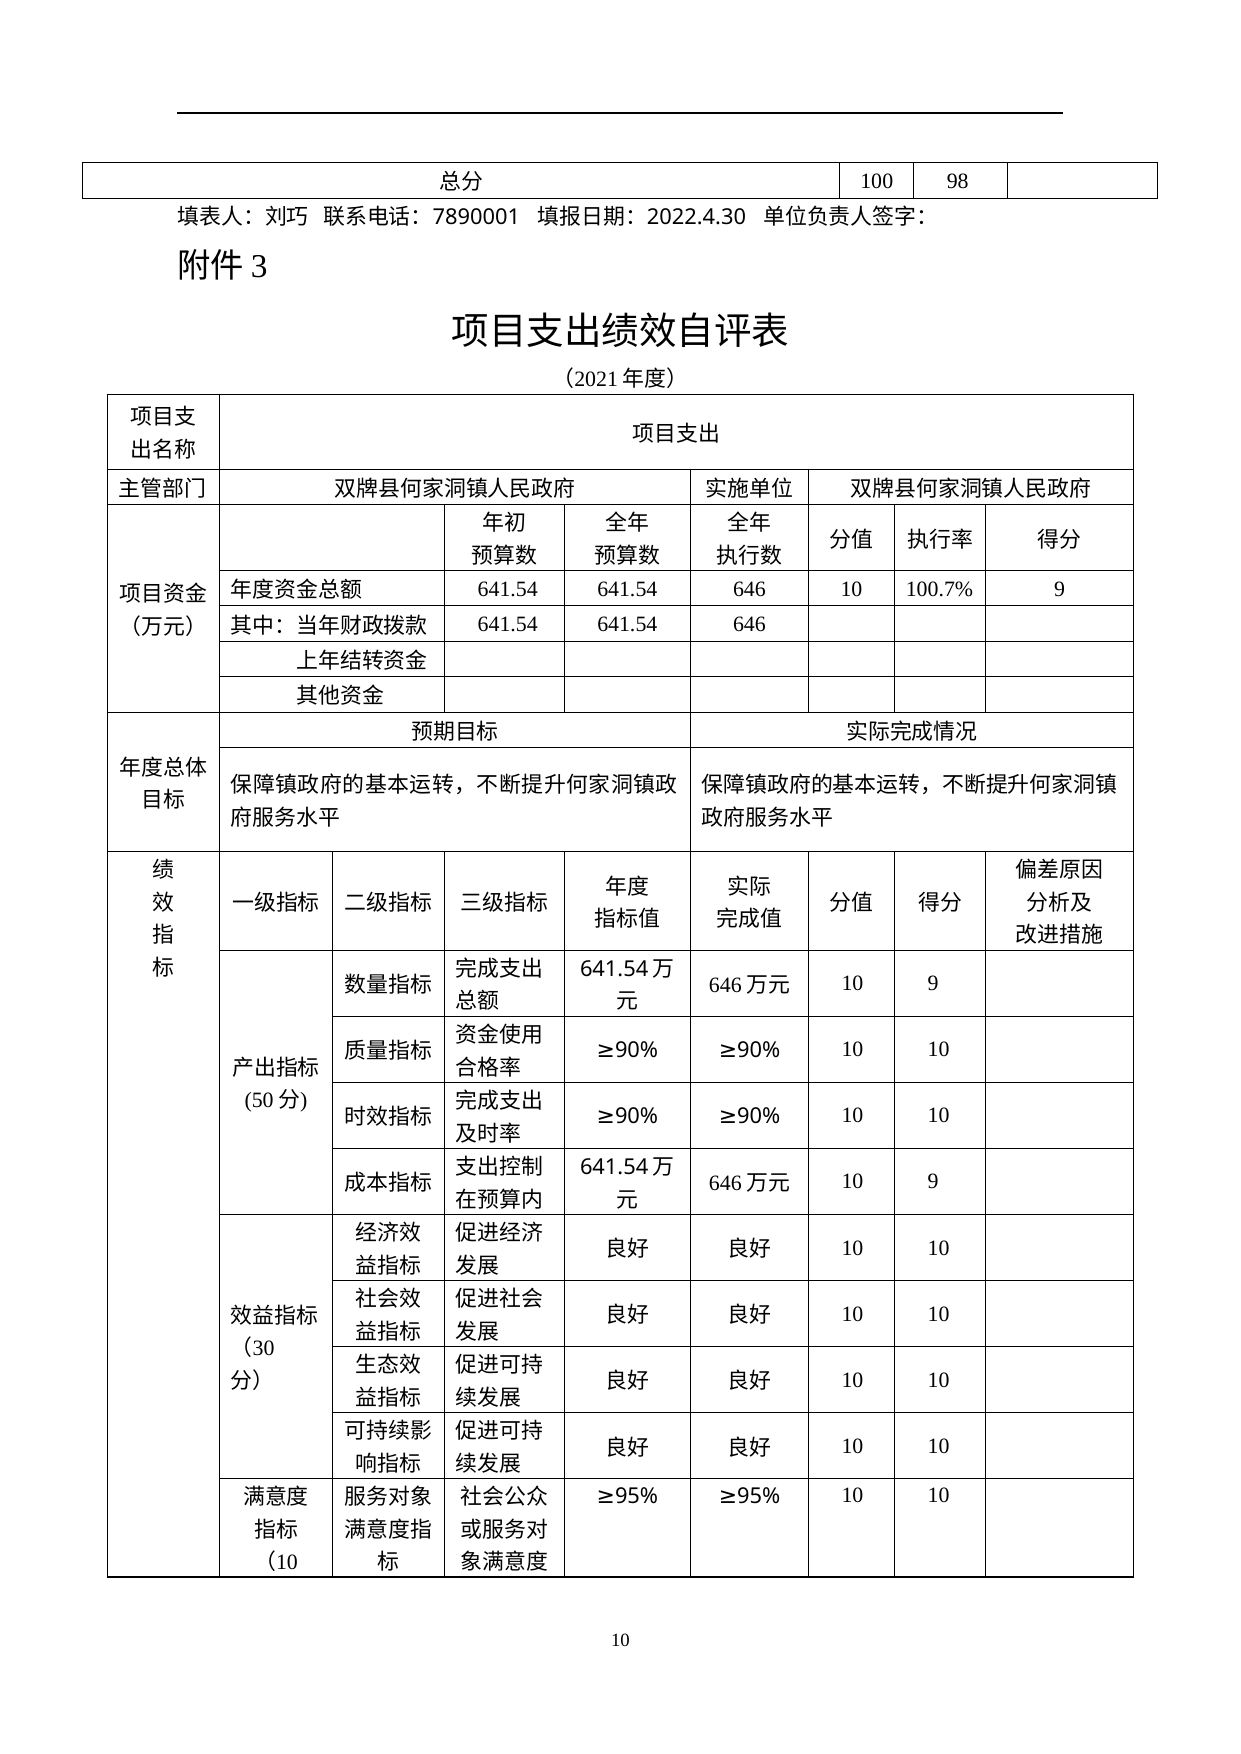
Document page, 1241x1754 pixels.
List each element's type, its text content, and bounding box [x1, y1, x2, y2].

table_cell 总分 [83, 163, 839, 197]
table_cell 保障镇政府的基本运转，不断提升何家洞镇政府服务水平 [691, 748, 1133, 851]
table_cell [565, 642, 690, 676]
table_cell 得分 [895, 852, 985, 949]
table_cell [809, 606, 894, 641]
text 填表人：刘巧 联系电话：7890001 填报日期：2022.4.30 单位负责人签字： [177, 199, 1063, 231]
table_cell [986, 1281, 1133, 1346]
table_cell 9 [895, 951, 985, 1016]
table_cell 10 [895, 1479, 985, 1576]
table_cell 可持续影响指标 [333, 1413, 444, 1478]
table_cell 646 [691, 606, 808, 641]
table_cell 良好 [565, 1215, 690, 1280]
table_cell [986, 1215, 1133, 1280]
table_cell 10 [809, 1413, 894, 1478]
table_cell 实际 完成值 [691, 852, 808, 949]
table_cell 资金使用合格率 [445, 1017, 564, 1082]
table_cell 641.54 [445, 606, 564, 641]
table_cell [986, 677, 1133, 712]
table_cell 社会效 益指标 [333, 1281, 444, 1346]
table_cell 一级指标 [220, 852, 332, 949]
table_cell [895, 606, 985, 641]
table_cell 完成支出总额 [445, 951, 564, 1016]
table_cell 641.54万元 [565, 1149, 690, 1214]
table_cell 9 [986, 571, 1133, 605]
table_cell 良好 [691, 1413, 808, 1478]
table_cell 执行率 [895, 505, 985, 570]
table_cell [986, 1347, 1133, 1412]
table_cell [986, 951, 1133, 1016]
table_cell 100.7% [895, 571, 985, 605]
table_cell 年度 指标值 [565, 852, 690, 949]
table_cell 社会公众或服务对象满意度 [445, 1479, 564, 1576]
table_cell 10 [809, 1347, 894, 1412]
table_cell 分值 [809, 852, 894, 949]
table_cell 全年 预算数 [565, 505, 690, 570]
table_cell [691, 677, 808, 712]
table_cell 绩 效 指 标 [108, 852, 219, 1576]
table_cell 数量指标 [333, 951, 444, 1016]
table_cell 10 [895, 1083, 985, 1148]
table_cell 项目资金 （万元） [108, 505, 219, 712]
table_cell 10 [809, 1083, 894, 1148]
table_cell ≥95% [565, 1479, 690, 1576]
table_cell 良好 [691, 1215, 808, 1280]
table_cell 641.54 [565, 606, 690, 641]
table_cell ≥90% [691, 1083, 808, 1148]
table_cell [986, 1017, 1133, 1082]
table_cell 10 [895, 1215, 985, 1280]
table_cell 上年结转资金 [220, 642, 444, 676]
table_cell ≥90% [565, 1083, 690, 1148]
table_cell [986, 1479, 1133, 1576]
table_cell 其中：当年财政拨款 [220, 606, 444, 641]
table_cell 良好 [691, 1347, 808, 1412]
table_cell ≥90% [565, 1017, 690, 1082]
table_cell 促进可持续发展 [445, 1347, 564, 1412]
table_cell 主管部门 [108, 470, 219, 504]
table_cell 成本指标 [333, 1149, 444, 1214]
table_cell 10 [809, 1479, 894, 1576]
table_cell 完成支出及时率 [445, 1083, 564, 1148]
table_cell 支出控制在预算内 [445, 1149, 564, 1214]
table_cell 促进社会发展 [445, 1281, 564, 1346]
table_cell 100 [840, 163, 913, 197]
table_cell 预期目标 [220, 713, 690, 747]
table_cell 满意度 指标 （10分） [220, 1479, 332, 1576]
table_cell [895, 677, 985, 712]
table_cell 良好 [565, 1413, 690, 1478]
table_cell [986, 642, 1133, 676]
table_cell 效益指标 （30分） [220, 1215, 332, 1478]
table_cell 质量指标 [333, 1017, 444, 1082]
table_cell 10 [809, 951, 894, 1016]
table_cell 良好 [691, 1281, 808, 1346]
table_cell 经济效 益指标 [333, 1215, 444, 1280]
table_cell 10 [895, 1017, 985, 1082]
table_cell [809, 642, 894, 676]
table_cell 10 [809, 1017, 894, 1082]
table_cell 98 [914, 163, 1007, 197]
table_cell [220, 505, 444, 570]
text 项目支出绩效自评表 [177, 296, 1063, 361]
table_cell [895, 642, 985, 676]
table_cell 服务对象满意度指标 [333, 1479, 444, 1576]
table_cell 良好 [565, 1281, 690, 1346]
table_cell [445, 677, 564, 712]
table_cell [986, 606, 1133, 641]
table_cell 646万元 [691, 951, 808, 1016]
table_cell 实际完成情况 [691, 713, 1133, 747]
table_cell 646万元 [691, 1149, 808, 1214]
table_cell 实施单位 [691, 470, 808, 504]
table_cell 时效指标 [333, 1083, 444, 1148]
table_cell [565, 677, 690, 712]
table_cell 10 [895, 1347, 985, 1412]
table_cell 年初 预算数 [445, 505, 564, 570]
table_cell 促进经济发展 [445, 1215, 564, 1280]
table_cell 641.54 [445, 571, 564, 605]
text （2021年度） [177, 361, 1063, 393]
table_cell ≥90% [691, 1017, 808, 1082]
table_cell 双牌县何家洞镇人民政府 [809, 470, 1133, 504]
table_cell 10 [895, 1413, 985, 1478]
table_cell [986, 1149, 1133, 1214]
table_cell 10 [809, 571, 894, 605]
table_header 项目支出 [220, 395, 1133, 468]
table_cell 10 [809, 1215, 894, 1280]
table_cell [809, 677, 894, 712]
table_cell 分值 [809, 505, 894, 570]
table_cell 双牌县何家洞镇人民政府 [220, 470, 690, 504]
table_cell 10 [895, 1281, 985, 1346]
table_cell 产出指标 (50分) [220, 951, 332, 1214]
table_cell [986, 1413, 1133, 1478]
table_cell [445, 642, 564, 676]
table_cell [691, 642, 808, 676]
table_header 项目支 出名称 [108, 395, 219, 468]
table_cell [1008, 163, 1157, 197]
table_cell 其他资金 [220, 677, 444, 712]
table_cell 促进可持续发展 [445, 1413, 564, 1478]
table_cell [986, 1083, 1133, 1148]
table_cell 646 [691, 571, 808, 605]
table_cell 偏差原因 分析及 改进措施 [986, 852, 1133, 949]
text 附件3 [177, 231, 1063, 296]
table_cell 9 [895, 1149, 985, 1214]
table_cell ≥95% [691, 1479, 808, 1576]
table_cell 二级指标 [333, 852, 444, 949]
table_cell 全年 执行数 [691, 505, 808, 570]
table_cell 生态效 益指标 [333, 1347, 444, 1412]
table_cell 三级指标 [445, 852, 564, 949]
table_cell 年度总体目标 [108, 713, 219, 851]
table_cell 年度资金总额 [220, 571, 444, 605]
table_cell 641.54万元 [565, 951, 690, 1016]
table_cell 得分 [986, 505, 1133, 570]
table_cell 保障镇政府的基本运转，不断提升何家洞镇政府服务水平 [220, 748, 690, 851]
table_cell 10 [809, 1149, 894, 1214]
table_cell 641.54 [565, 571, 690, 605]
table_cell 良好 [565, 1347, 690, 1412]
table_cell 10 [809, 1281, 894, 1346]
